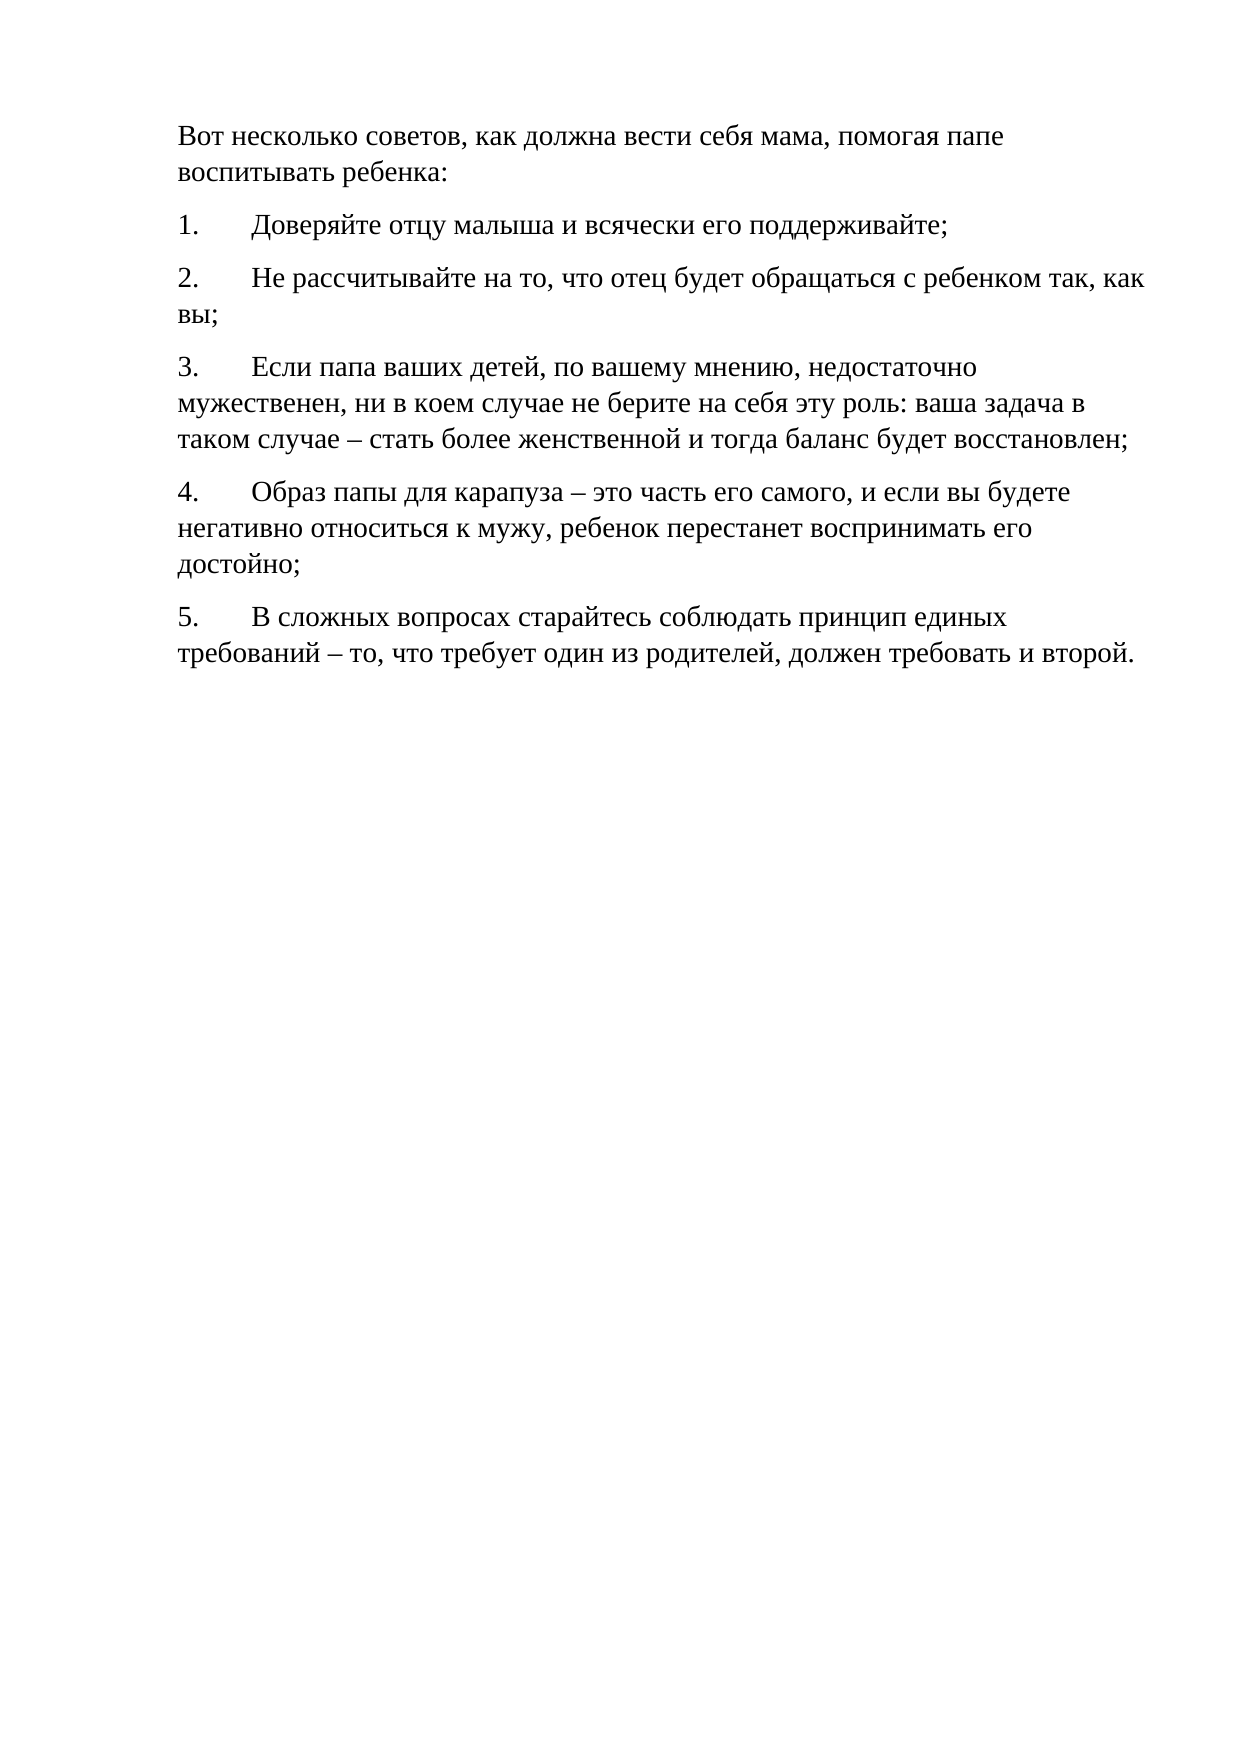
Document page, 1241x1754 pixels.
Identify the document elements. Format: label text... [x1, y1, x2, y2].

text 5. В сложных вопросах старайтесь соблюдать принцип единых требований – то, что требует один из родителей, должен требовать и второй. [177, 599, 1152, 669]
text 2. Не рассчитывайте на то, что отец будет обращаться с ребенком так, как вы; [177, 260, 1152, 329]
text 4. Образ папы для карапуза – это часть его самого, и если вы будете негативно относиться к мужу, ребенок перестанет воспринимать его достойно; [177, 474, 1152, 580]
text 1. Доверяйте отцу малыша и всячески его поддерживайте; [177, 207, 1152, 241]
text Вот несколько советов, как должна вести себя мама, помогая папе воспитывать ребенка: [177, 118, 1152, 188]
text 3. Если папа ваших детей, по вашему мнению, недостаточно мужественен, ни в коем случае не берите на себя эту роль: ваша задача в таком случае – стать более женственной и тогда баланс будет восстановлен; [177, 349, 1152, 455]
